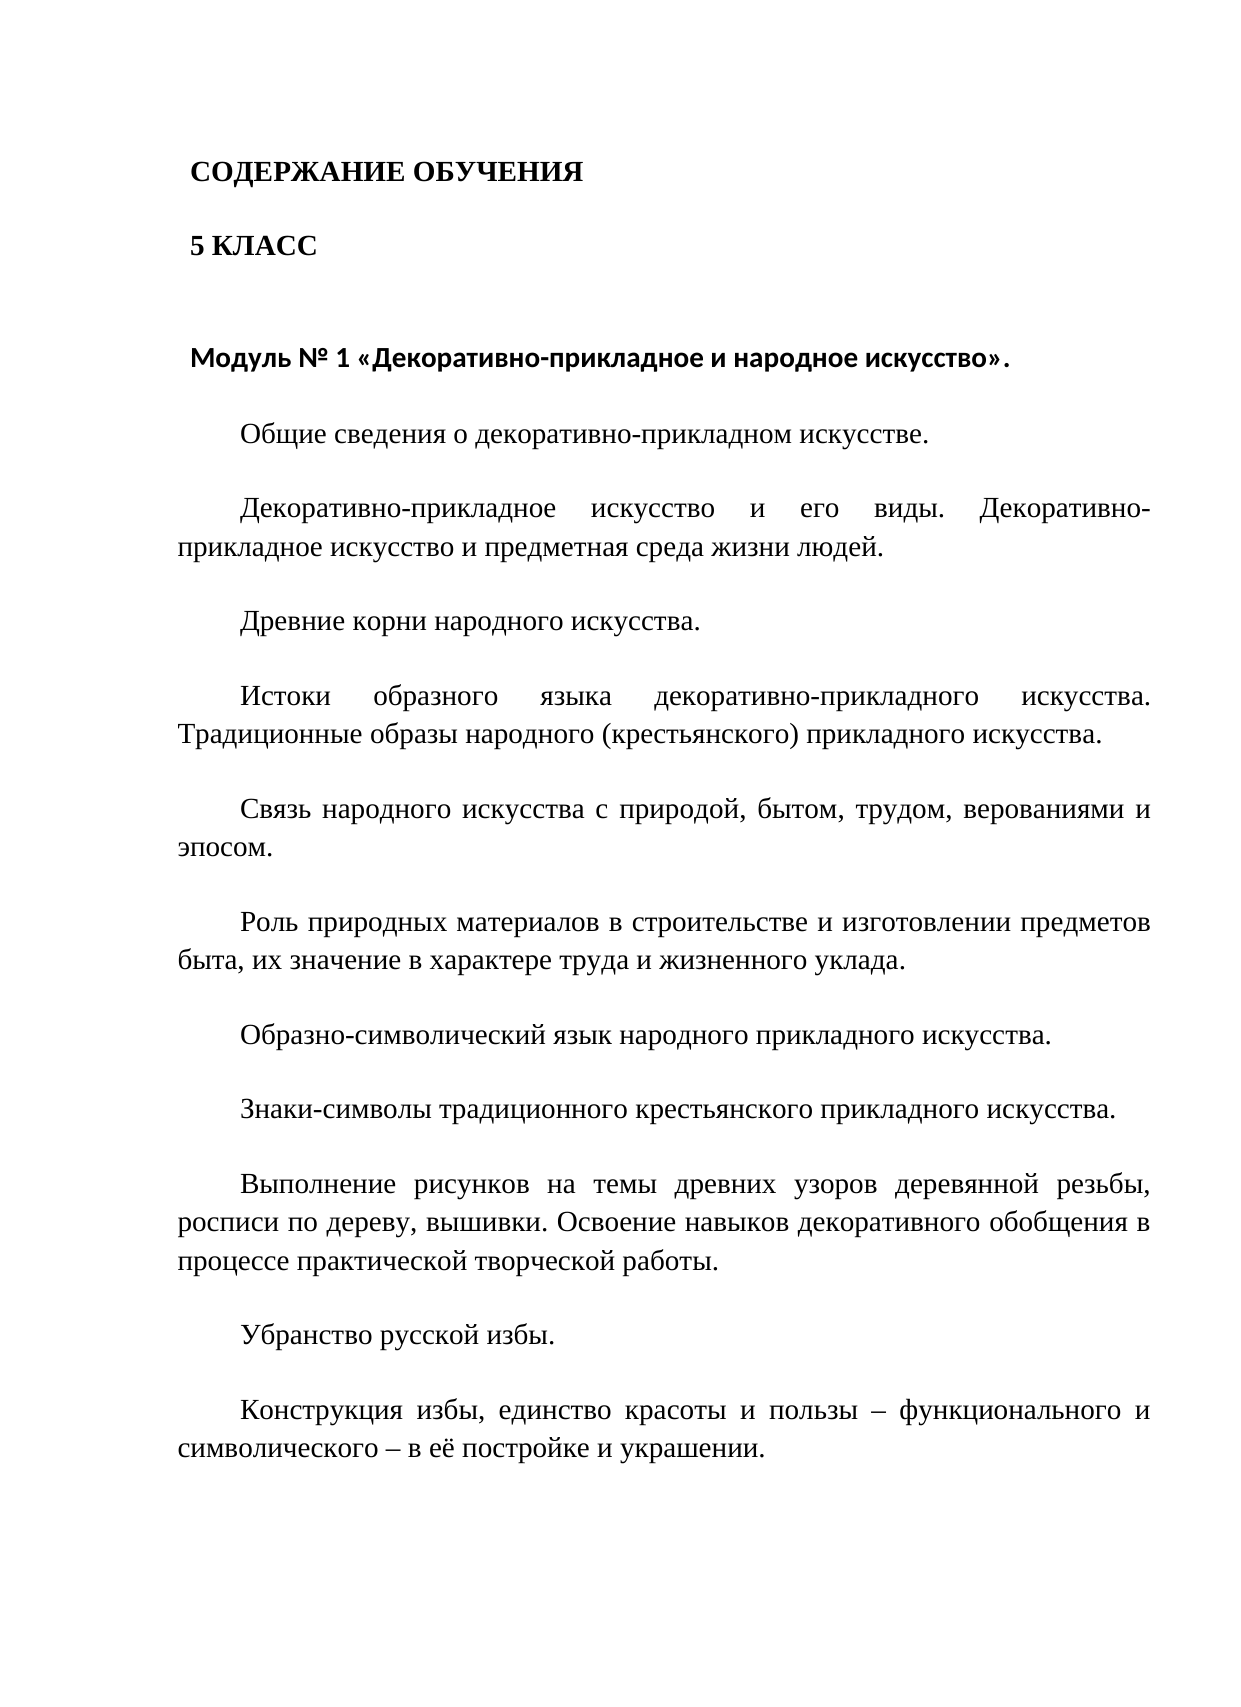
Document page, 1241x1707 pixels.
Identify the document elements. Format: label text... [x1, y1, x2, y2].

text Роль природных материалов в строительстве и изготовлении предметов быта, их значение в характере труда и жизненного уклада. [177, 904, 1152, 976]
text Древние корни народного искусства. [177, 603, 1152, 637]
text Убранство русской избы. [177, 1317, 1152, 1351]
text Связь народного искусства с природой, бытом, трудом, верованиями и эпосом. [177, 791, 1152, 863]
text 5 КЛАСС [190, 228, 1152, 262]
text Декоративно-прикладное искусство и его виды. Декоративно-прикладное искусство и предметная среда жизни людей. [177, 490, 1152, 562]
text Конструкция избы, единство красоты и пользы – функционального и символического – в её постройке и украшении. [177, 1392, 1152, 1464]
text Выполнение рисунков на темы древних узоров деревянной резьбы, росписи по дереву, вышивки. Освоение навыков декоративного обобщения в процессе практической творческой работы. [177, 1166, 1152, 1276]
text Образно-символический язык народного прикладного искусства. [177, 1017, 1152, 1050]
text Модуль № 1 «Декоративно-прикладное и народное искусство». [190, 339, 1152, 374]
text Знаки-символы традиционного крестьянского прикладного искусства. [177, 1091, 1152, 1125]
text СОДЕРЖАНИЕ ОБУЧЕНИЯ [190, 154, 1152, 188]
text Общие сведения о декоративно-прикладном искусстве. [177, 416, 1152, 449]
text Истоки образного языка декоративно-прикладного искусства. Традиционные образы народного (крестьянского) прикладного искусства. [177, 678, 1152, 750]
